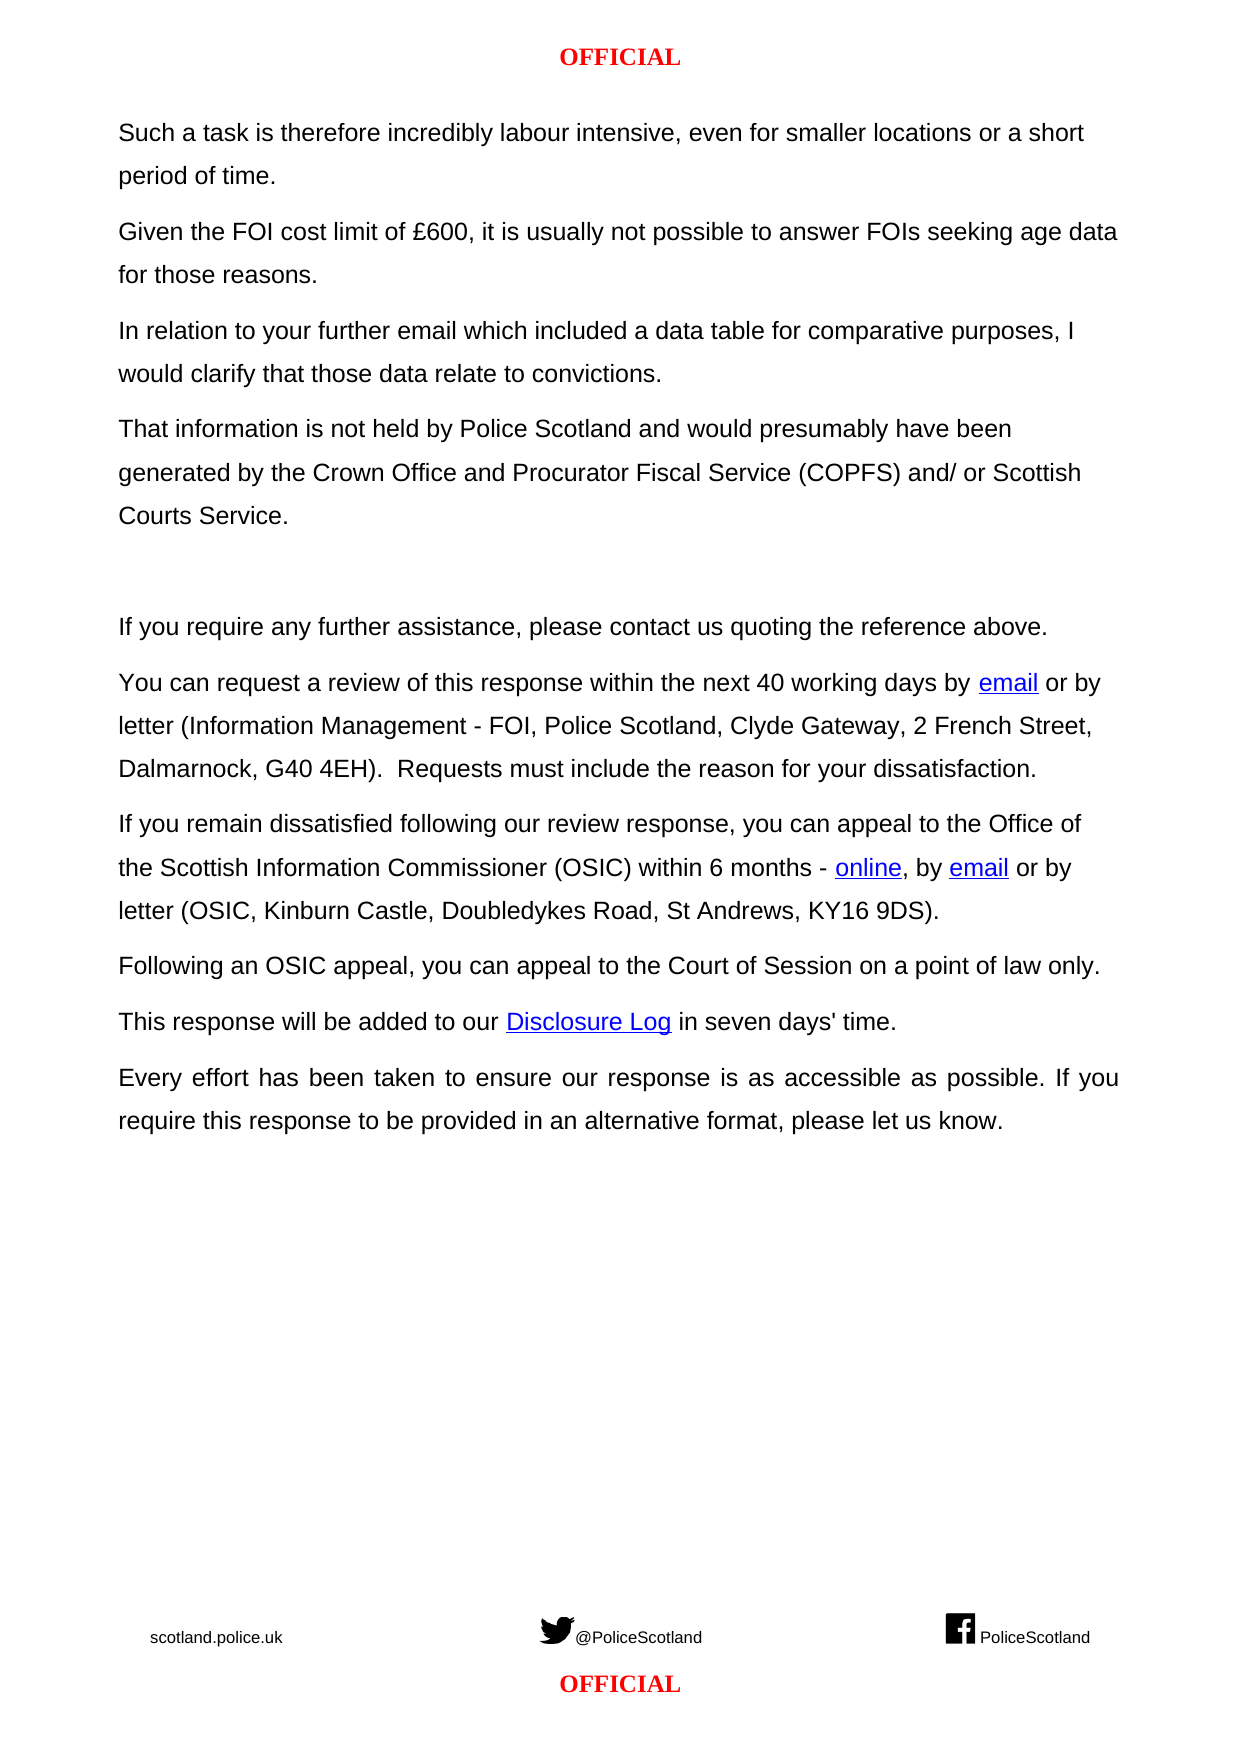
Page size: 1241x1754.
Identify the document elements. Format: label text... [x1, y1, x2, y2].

picture [538, 1617, 575, 1644]
text You can request a review of this response within the next 40 working days by email or by letter (Information Management - FOI, Police Scotland, Clyde Gateway, 2 French Street, Dalmarnock, G40 4EH). Requests must include the reason for your dissatisfaction. [118, 667, 1122, 782]
picture [945, 1613, 976, 1644]
text Following an OSIC appeal, you can appeal to the Court of Session on a point of law only. [118, 951, 1122, 980]
text This response will be added to our Disclosure Log in seven days' time. [118, 1007, 1122, 1036]
text That information is not held by Police Scotland and would presumably have been generated by the Crown Office and Procurator Fiscal Service (COPFS) and/ or Scottish Courts Service. [118, 414, 1122, 529]
text In relation to your further email which included a data table for comparative purposes, I would clarify that those data relate to convictions. [118, 316, 1122, 387]
text Every effort has been taken to ensure our response is as accessible as possible. If you require this response to be provided in an alternative format, please let us know. [118, 1062, 1122, 1134]
text Given the FOI cost limit of £600, it is usually not possible to answer FOIs seeking age data for those reasons. [118, 217, 1122, 289]
text If you remain dissatisfied following our review response, you can appeal to the Office of the Scottish Information Commissioner (OSIC) within 6 months - online, by email or by letter (OSIC, Kinburn Castle, Doubledykes Road, St Andrews, KY16 9DS). [118, 809, 1122, 924]
text Such a task is therefore incredibly labour intensive, even for smaller locations or a short period of time. [118, 118, 1122, 190]
text If you require any further assistance, please contact us quoting the reference above. [118, 612, 1122, 641]
